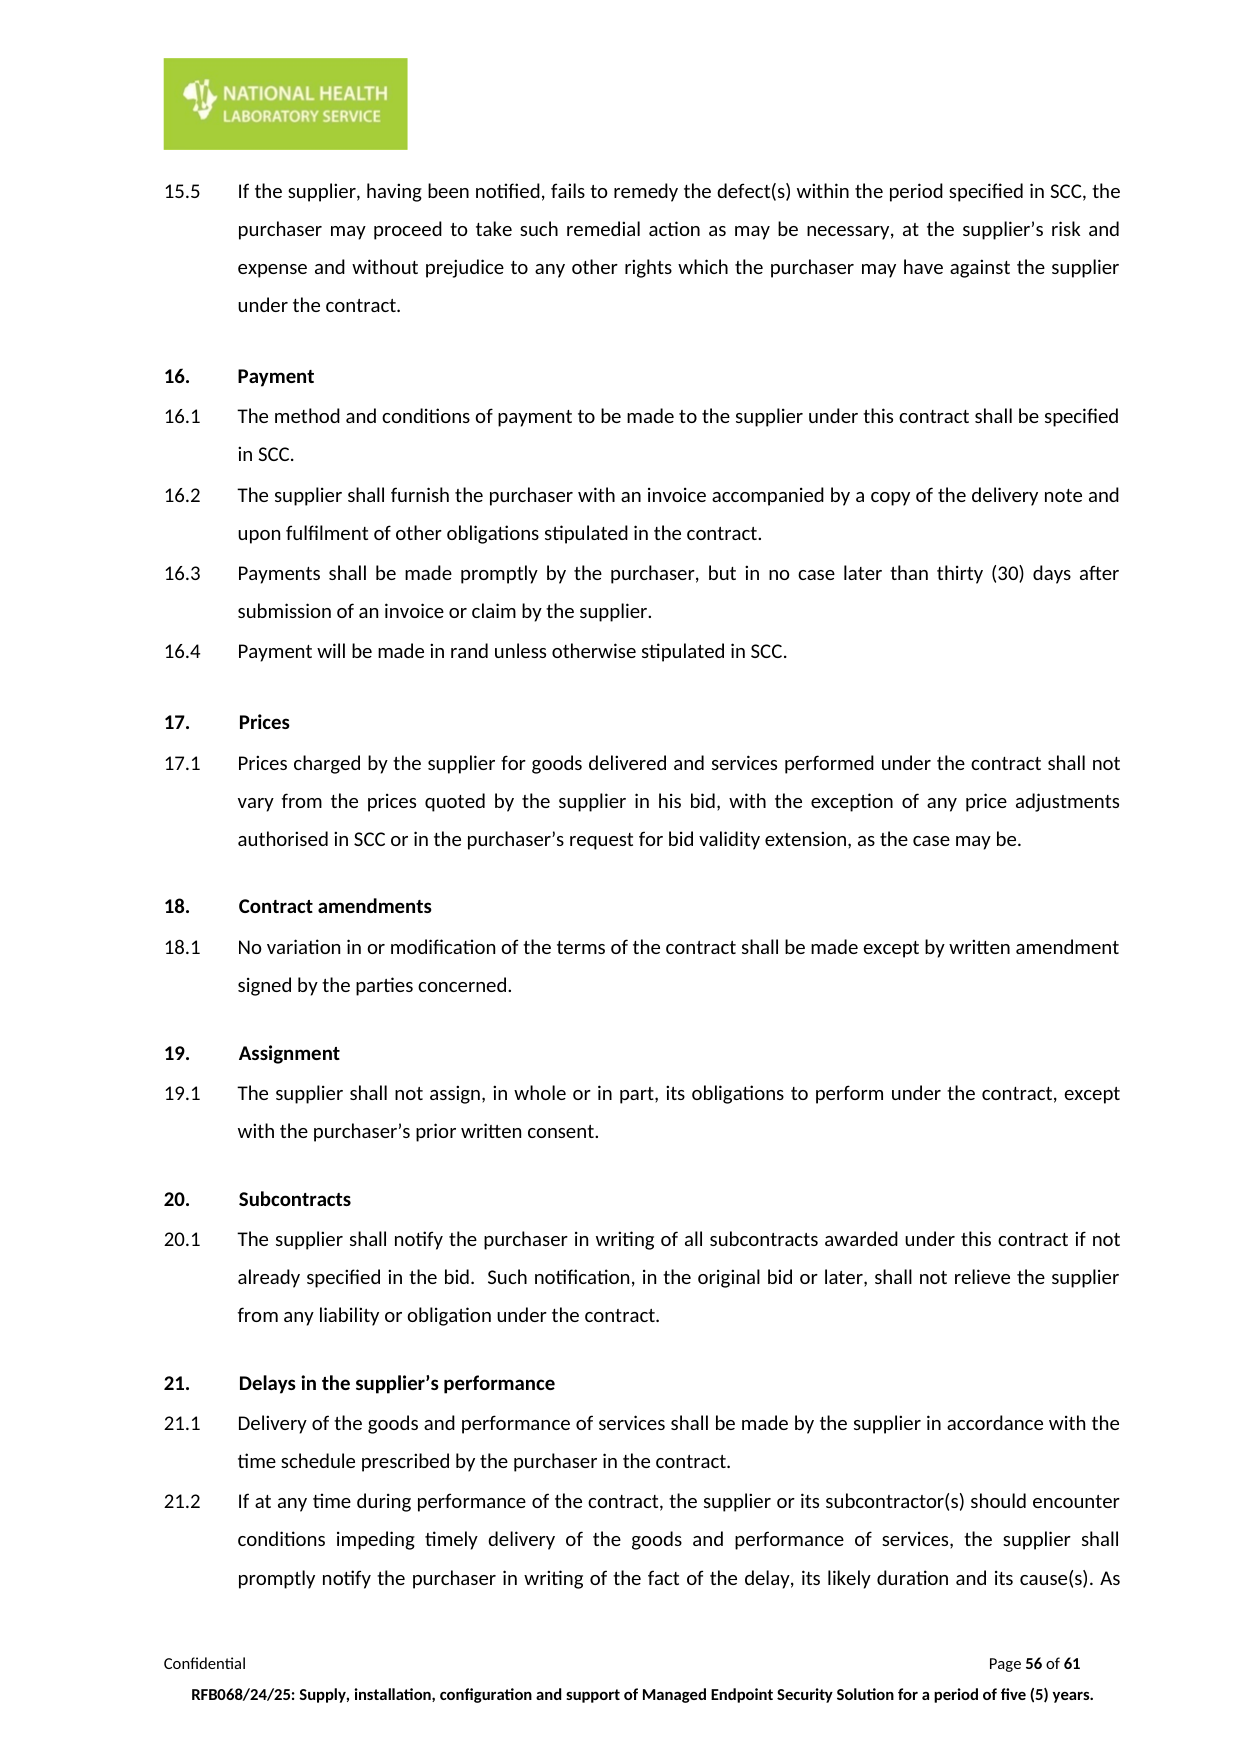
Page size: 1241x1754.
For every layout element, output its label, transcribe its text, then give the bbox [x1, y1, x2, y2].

text 16.4 Payment will be made in rand unless otherwise stipulated in SCC. [164, 638, 1122, 664]
text 16.3 Payments shall be made promptly by the purchaser, but in no case later than thirty (30) days after submission of an invoice or claim by the supplier. [164, 560, 1122, 624]
text 19.1 The supplier shall not assign, in whole or in part, its obligations to perform under the contract, except with the purchaser’s prior written consent. [164, 1080, 1122, 1143]
text 17.1 Prices charged by the supplier for goods delivered and services performed under the contract shall not vary from the prices quoted by the supplier in his bid, with the exception of any price adjustments authorised in SCC or in the purchaser’s request for bid validity extension, as the case may be. [164, 750, 1122, 851]
text 15.5 If the supplier, having been notified, fails to remedy the defect(s) within the period specified in SCC, the purchaser may proceed to take such remedial action as may be necessary, at the supplier’s risk and expense and without prejudice to any other rights which the purchaser may have against the supplier under the contract. [164, 178, 1122, 318]
list Assignment [164, 1040, 1122, 1065]
list Contract amendments [164, 894, 1122, 919]
list Payment [164, 363, 1122, 389]
text 18.1 No variation in or modification of the terms of the contract shall be made except by written amendment signed by the parties concerned. [164, 934, 1122, 997]
list Subcontracts [164, 1186, 1122, 1211]
text 16.2 The supplier shall furnish the purchaser with an invoice accompanied by a copy of the delivery note and upon fulfilment of other obligations stipulated in the contract. [164, 482, 1122, 545]
list Prices [164, 709, 1122, 735]
picture [163, 58, 408, 150]
list Delays in the supplier’s performance [164, 1370, 1122, 1395]
text 20.1 The supplier shall notify the purchaser in writing of all subcontracts awarded under this contract if not already specified in the bid. Such notification, in the original bid or later, shall not relieve the supplier from any liability or obligation under the contract. [164, 1226, 1122, 1328]
text 21.1 Delivery of the goods and performance of services shall be made by the supplier in accordance with the time schedule prescribed by the purchaser in the contract. [164, 1410, 1122, 1474]
text 16.1 The method and conditions of payment to be made to the supplier under this contract shall be specified in SCC. [164, 403, 1122, 467]
